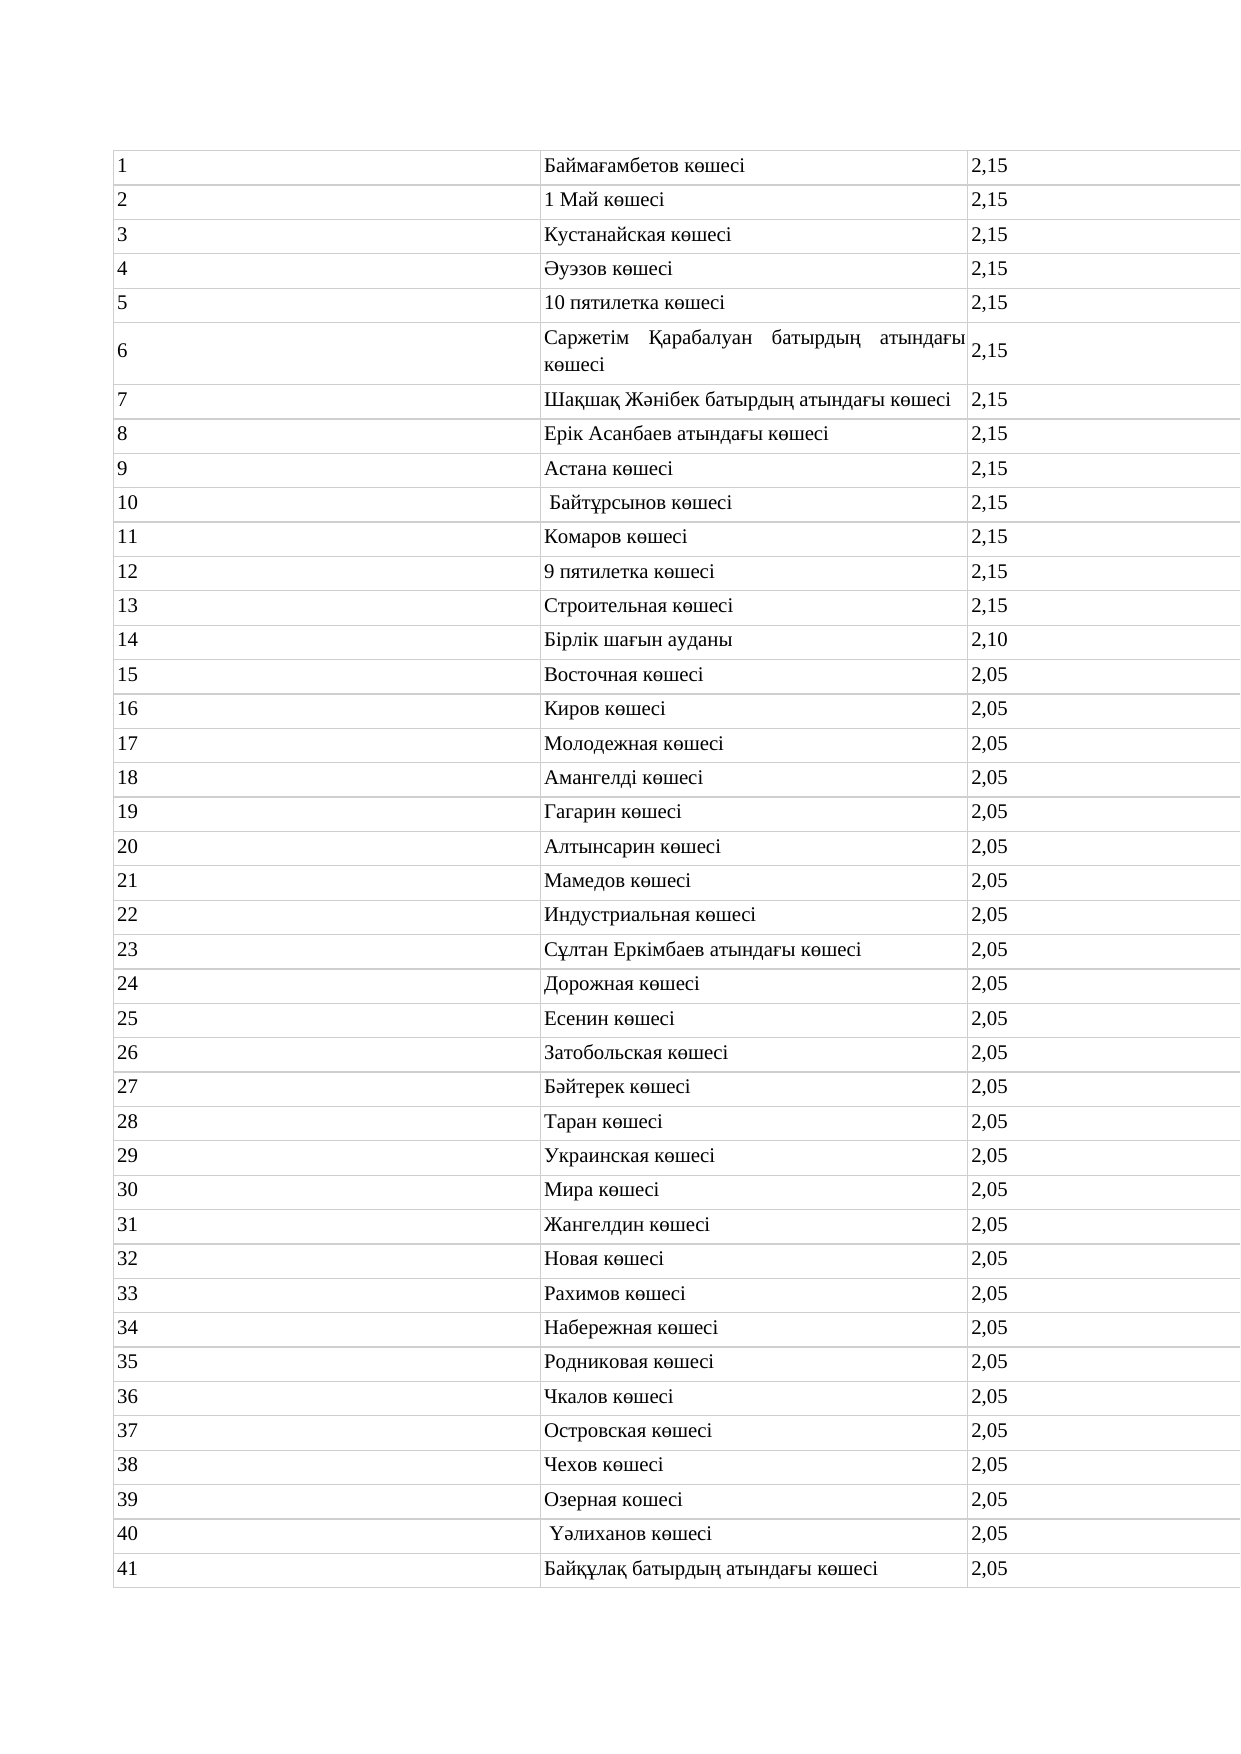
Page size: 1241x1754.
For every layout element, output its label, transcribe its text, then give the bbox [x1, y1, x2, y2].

table_cell Саржетім Қарабалуан батырдың атындағы көшесі [541, 323, 967, 384]
table_cell 2,15 [968, 385, 1240, 418]
table_cell 2,05 [968, 1348, 1240, 1381]
table_cell Островская көшесі [541, 1416, 967, 1449]
table_cell 20 [114, 832, 540, 865]
table_cell 36 [114, 1382, 540, 1415]
table_cell 2,05 [968, 1004, 1240, 1037]
table_cell 2,15 [968, 454, 1240, 487]
table_cell 2,05 [968, 798, 1240, 831]
table_cell 41 [114, 1554, 540, 1587]
table_cell Новая көшесі [541, 1245, 967, 1278]
table_cell Алтынсарин көшесі [541, 832, 967, 865]
table_cell 8 [114, 420, 540, 453]
table_cell Строительная көшесі [541, 591, 967, 624]
table_cell 2,15 [968, 523, 1240, 556]
table_cell 4 [114, 254, 540, 287]
table_cell 30 [114, 1176, 540, 1209]
table_cell 2,05 [968, 1382, 1240, 1415]
table_cell 29 [114, 1141, 540, 1174]
table_cell 2,05 [968, 1245, 1240, 1278]
table_cell 26 [114, 1038, 540, 1071]
table_cell 2,05 [968, 970, 1240, 1003]
table_cell Индустриальная көшесі [541, 901, 967, 934]
table_cell 16 [114, 695, 540, 728]
table_cell Есенин көшесі [541, 1004, 967, 1037]
table_cell 23 [114, 935, 540, 968]
table_cell 2,05 [968, 1520, 1240, 1553]
table_cell Әуэзов көшесі [541, 254, 967, 287]
table_cell 12 [114, 557, 540, 590]
table_cell 27 [114, 1073, 540, 1106]
table_cell Восточная көшесі [541, 660, 967, 693]
table_cell Таран көшесі [541, 1107, 967, 1140]
table_cell 2,15 [968, 254, 1240, 287]
table_cell 6 [114, 323, 540, 384]
table_cell 2 [114, 186, 540, 219]
table_cell Бірлік шағын ауданы [541, 626, 967, 659]
table_cell 2,15 [968, 557, 1240, 590]
table_cell Сұлтан Еркімбаев атындағы көшесі [541, 935, 967, 968]
table_cell Астана көшесі [541, 454, 967, 487]
table_cell 40 [114, 1520, 540, 1553]
table_cell Затобольская көшесі [541, 1038, 967, 1071]
table_cell Байқұлақ батырдың атындағы көшесі [541, 1554, 967, 1587]
table_cell 3 [114, 220, 540, 253]
table_cell 11 [114, 523, 540, 556]
table_cell Молодежная көшесі [541, 729, 967, 762]
table_cell Баймағамбетов көшесі [541, 151, 967, 184]
table_cell 2,15 [968, 323, 1240, 384]
table_cell 24 [114, 970, 540, 1003]
table_cell 2,05 [968, 729, 1240, 762]
table_cell 2,15 [968, 420, 1240, 453]
table_cell 2,05 [968, 1073, 1240, 1106]
table_cell Гагарин көшесі [541, 798, 967, 831]
table_cell 9 [114, 454, 540, 487]
table_cell 13 [114, 591, 540, 624]
table_cell Мамедов көшесі [541, 866, 967, 899]
table_cell 34 [114, 1313, 540, 1346]
table_cell 15 [114, 660, 540, 693]
table_cell 5 [114, 289, 540, 322]
table_cell 2,15 [968, 591, 1240, 624]
table_cell Үәлиханов көшесі [541, 1520, 967, 1553]
table_cell Мира көшесі [541, 1176, 967, 1209]
table_cell 2,05 [968, 1554, 1240, 1587]
table_cell Шақшақ Жәнібек батырдың атындағы көшесі [541, 385, 967, 418]
table_cell 2,10 [968, 626, 1240, 659]
table_cell 28 [114, 1107, 540, 1140]
table_cell Рахимов көшесі [541, 1279, 967, 1312]
table_cell 39 [114, 1485, 540, 1518]
table_cell Родниковая көшесі [541, 1348, 967, 1381]
table_cell 2,05 [968, 763, 1240, 796]
table_cell Бәйтерек көшесі [541, 1073, 967, 1106]
table_cell 2,05 [968, 1176, 1240, 1209]
table_cell 2,05 [968, 1313, 1240, 1346]
table_cell 2,05 [968, 832, 1240, 865]
table_cell 2,05 [968, 1038, 1240, 1071]
table_cell 2,15 [968, 220, 1240, 253]
table_cell 1 Май көшесі [541, 186, 967, 219]
table_cell Байтұрсынов көшесі [541, 488, 967, 521]
table_cell 38 [114, 1451, 540, 1484]
table_cell Чкалов көшесі [541, 1382, 967, 1415]
table_cell 22 [114, 901, 540, 934]
table_cell Киров көшесі [541, 695, 967, 728]
table_cell 25 [114, 1004, 540, 1037]
table_cell 2,05 [968, 1107, 1240, 1140]
table_cell Набережная көшесі [541, 1313, 967, 1346]
table_cell 2,05 [968, 1416, 1240, 1449]
table_cell 2,05 [968, 935, 1240, 968]
table_cell 10 [114, 488, 540, 521]
table_cell 2,05 [968, 660, 1240, 693]
table_cell Озерная кошесі [541, 1485, 967, 1518]
table_cell 2,05 [968, 866, 1240, 899]
table_cell 19 [114, 798, 540, 831]
table_cell 37 [114, 1416, 540, 1449]
table_cell Чехов көшесі [541, 1451, 967, 1484]
table_cell 2,15 [968, 151, 1240, 184]
table_cell 14 [114, 626, 540, 659]
table_cell Жангелдин көшесі [541, 1210, 967, 1243]
table_cell 18 [114, 763, 540, 796]
table_cell Дорожная көшесі [541, 970, 967, 1003]
table_cell 2,05 [968, 1279, 1240, 1312]
table_cell 2,05 [968, 1451, 1240, 1484]
table_cell 31 [114, 1210, 540, 1243]
table_cell Кустанайская көшесі [541, 220, 967, 253]
table_cell 1 [114, 151, 540, 184]
table_cell 17 [114, 729, 540, 762]
table_cell 2,05 [968, 1141, 1240, 1174]
table_cell 2,15 [968, 186, 1240, 219]
table_cell 35 [114, 1348, 540, 1381]
table_cell 32 [114, 1245, 540, 1278]
table_cell Амангелді көшесі [541, 763, 967, 796]
table_cell 33 [114, 1279, 540, 1312]
table_cell 2,05 [968, 695, 1240, 728]
table_cell 21 [114, 866, 540, 899]
table_cell 10 пятилетка көшесі [541, 289, 967, 322]
table_cell Украинская көшесі [541, 1141, 967, 1174]
table_cell Ерік Асанбаев атындағы көшесі [541, 420, 967, 453]
table_cell Комаров көшесі [541, 523, 967, 556]
table_cell 2,05 [968, 1210, 1240, 1243]
table_cell 7 [114, 385, 540, 418]
table_cell 2,05 [968, 901, 1240, 934]
table_cell 2,05 [968, 1485, 1240, 1518]
table_cell 9 пятилетка көшесі [541, 557, 967, 590]
table_cell 2,15 [968, 289, 1240, 322]
table_cell 2,15 [968, 488, 1240, 521]
